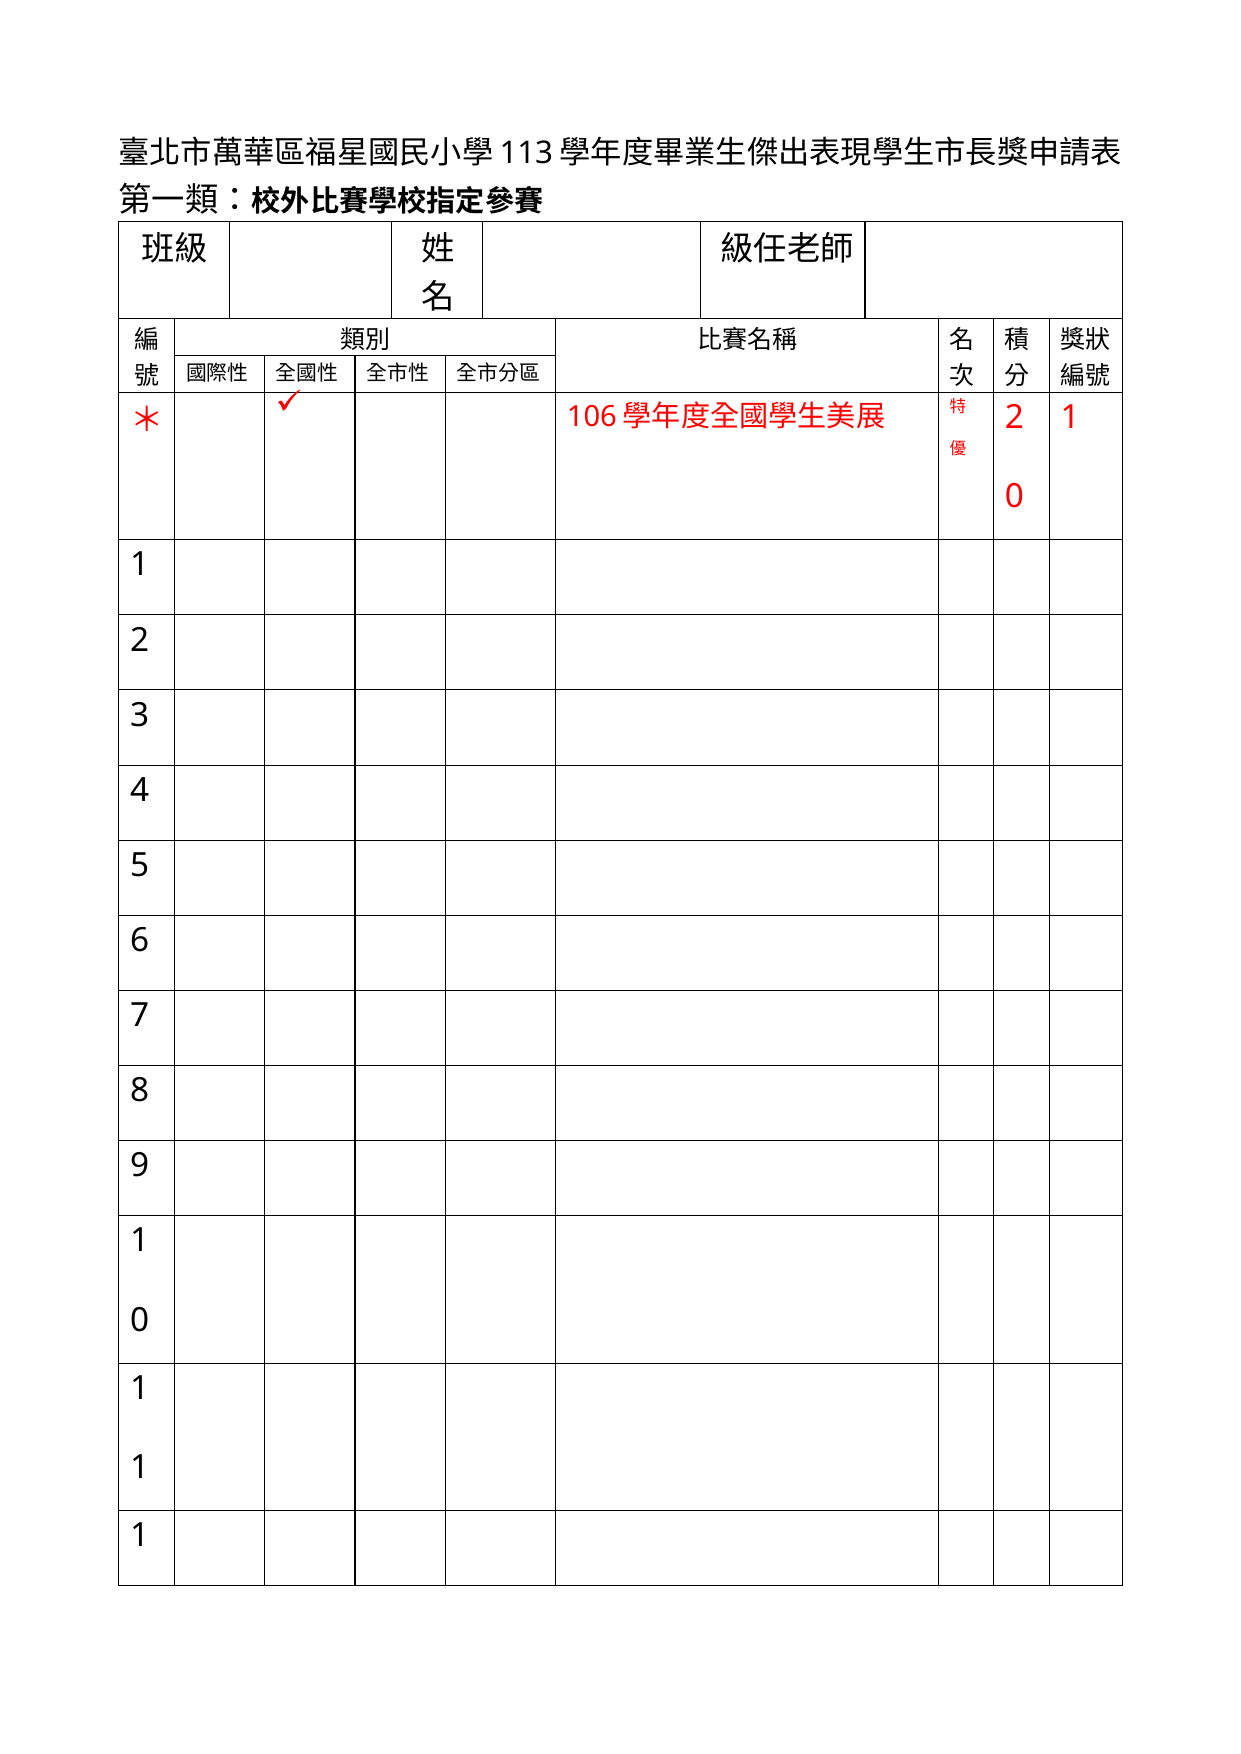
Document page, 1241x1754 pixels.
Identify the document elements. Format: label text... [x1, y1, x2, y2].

table_header 姓名 [392, 222, 482, 318]
table_cell [265, 393, 354, 539]
table_cell [556, 1216, 938, 1363]
table_cell [356, 1141, 445, 1215]
table_header [483, 222, 700, 318]
table_cell [556, 1364, 938, 1510]
table_header [866, 222, 1122, 318]
table_cell [1050, 991, 1122, 1065]
table_cell [175, 1511, 264, 1585]
table_cell [175, 615, 264, 689]
table_cell [994, 841, 1049, 915]
table_cell 特優 [939, 393, 993, 539]
table_cell [265, 1511, 354, 1585]
table_cell [446, 1141, 555, 1215]
table_cell [175, 841, 264, 915]
table_cell [1050, 1216, 1122, 1363]
table_cell [556, 615, 938, 689]
table_cell [994, 916, 1049, 990]
table_cell [446, 540, 555, 614]
table_cell [356, 916, 445, 990]
table_cell [939, 615, 993, 689]
table_cell [1050, 1066, 1122, 1140]
table_cell [265, 1141, 354, 1215]
table_cell 10 [119, 1216, 174, 1363]
table_cell [556, 991, 938, 1065]
text 第一類：校外比賽學校指定參賽 [118, 172, 1122, 221]
table_cell [939, 1364, 993, 1510]
table_cell [175, 1066, 264, 1140]
table_cell [446, 393, 555, 539]
table_cell 名次 [939, 319, 993, 392]
table_cell 5 [119, 841, 174, 915]
table_cell [175, 1216, 264, 1363]
table_cell [1050, 841, 1122, 915]
table_cell [175, 1364, 264, 1510]
table_cell [994, 1216, 1049, 1363]
table_cell [356, 1511, 445, 1585]
table_cell [556, 1141, 938, 1215]
table_cell [356, 615, 445, 689]
table_cell [1050, 1511, 1122, 1585]
table_cell [356, 766, 445, 839]
table_cell [939, 766, 993, 839]
table_cell [265, 841, 354, 915]
table_cell 積分 [994, 319, 1049, 392]
table_cell [356, 1066, 445, 1140]
table_cell 3 [119, 690, 174, 764]
table_cell [265, 916, 354, 990]
table_cell [446, 766, 555, 839]
table_cell [446, 1216, 555, 1363]
table_cell [265, 1216, 354, 1363]
table_cell [175, 393, 264, 539]
table_cell [1050, 1141, 1122, 1215]
table_cell [356, 991, 445, 1065]
table_cell [994, 1066, 1049, 1140]
table_cell [994, 766, 1049, 839]
table_cell [446, 690, 555, 764]
table_cell 全市性 [356, 356, 445, 392]
table_cell [356, 1216, 445, 1363]
table_cell 獎狀編號 [1050, 319, 1122, 392]
table_cell 編號 [119, 319, 174, 392]
table_cell [1050, 1364, 1122, 1510]
table_cell [1050, 615, 1122, 689]
table_header [230, 222, 391, 318]
table_cell 4 [119, 766, 174, 839]
table_cell [939, 991, 993, 1065]
table_cell [446, 1511, 555, 1585]
table_cell [556, 1511, 938, 1585]
table_cell [939, 1511, 993, 1585]
table_cell [175, 991, 264, 1065]
table_cell [356, 841, 445, 915]
table_cell [446, 916, 555, 990]
table_cell [994, 991, 1049, 1065]
table_cell 20 [994, 393, 1049, 539]
table_cell [356, 690, 445, 764]
table_cell 7 [119, 991, 174, 1065]
table_cell [446, 1364, 555, 1510]
table_cell [1050, 916, 1122, 990]
text 臺北市萬華區福星國民小學113學年度畢業生傑出表現學生市長獎申請表 [118, 127, 1122, 172]
table_cell [939, 841, 993, 915]
table_cell [939, 1066, 993, 1140]
table_cell [939, 690, 993, 764]
table_cell [994, 1511, 1049, 1585]
table_cell [265, 991, 354, 1065]
table_cell [446, 1066, 555, 1140]
table_cell 11 [119, 1364, 174, 1510]
table_cell [175, 540, 264, 614]
table_cell [265, 766, 354, 839]
table_cell [265, 540, 354, 614]
table_cell [994, 1141, 1049, 1215]
table_cell 全國性 [265, 356, 354, 392]
table_cell [556, 841, 938, 915]
table_cell [994, 690, 1049, 764]
table_cell 9 [119, 1141, 174, 1215]
table_cell [175, 766, 264, 839]
table_cell [994, 615, 1049, 689]
table_cell [994, 1364, 1049, 1510]
table_cell 8 [119, 1066, 174, 1140]
table_cell 1 [1050, 393, 1122, 539]
table_cell 6 [119, 916, 174, 990]
table_cell [356, 1364, 445, 1510]
table_cell [356, 393, 445, 539]
table_cell [556, 540, 938, 614]
table_cell [939, 916, 993, 990]
table_cell [265, 615, 354, 689]
table_cell [175, 916, 264, 990]
table_cell [939, 540, 993, 614]
table_cell [175, 1141, 264, 1215]
table_cell [994, 540, 1049, 614]
table_cell [175, 690, 264, 764]
table_cell [1050, 690, 1122, 764]
table_cell [265, 690, 354, 764]
table_header 班級 [119, 222, 229, 318]
table_cell [446, 841, 555, 915]
table_cell [446, 615, 555, 689]
table_cell [556, 916, 938, 990]
table_cell [265, 1066, 354, 1140]
table_cell [556, 766, 938, 839]
table_cell [1050, 766, 1122, 839]
table_cell 全市分區 [446, 356, 555, 392]
table_cell 2 [119, 615, 174, 689]
table_cell 1 [119, 540, 174, 614]
table_cell [1050, 540, 1122, 614]
table_cell [556, 1066, 938, 1140]
table_cell 12 [119, 1511, 174, 1585]
table_cell ＊ [119, 393, 174, 539]
table_cell 國際性 [175, 356, 264, 392]
table_cell [356, 540, 445, 614]
table_header 級老師 [701, 222, 864, 318]
table_cell 類別 [175, 319, 555, 355]
table_cell [939, 1216, 993, 1363]
table_cell [446, 991, 555, 1065]
table_cell [939, 1141, 993, 1215]
table_cell 106學年度全國學生美展 [556, 393, 938, 539]
table_cell 比賽名稱 [556, 319, 938, 392]
table_cell [556, 690, 938, 764]
table_cell [265, 1364, 354, 1510]
